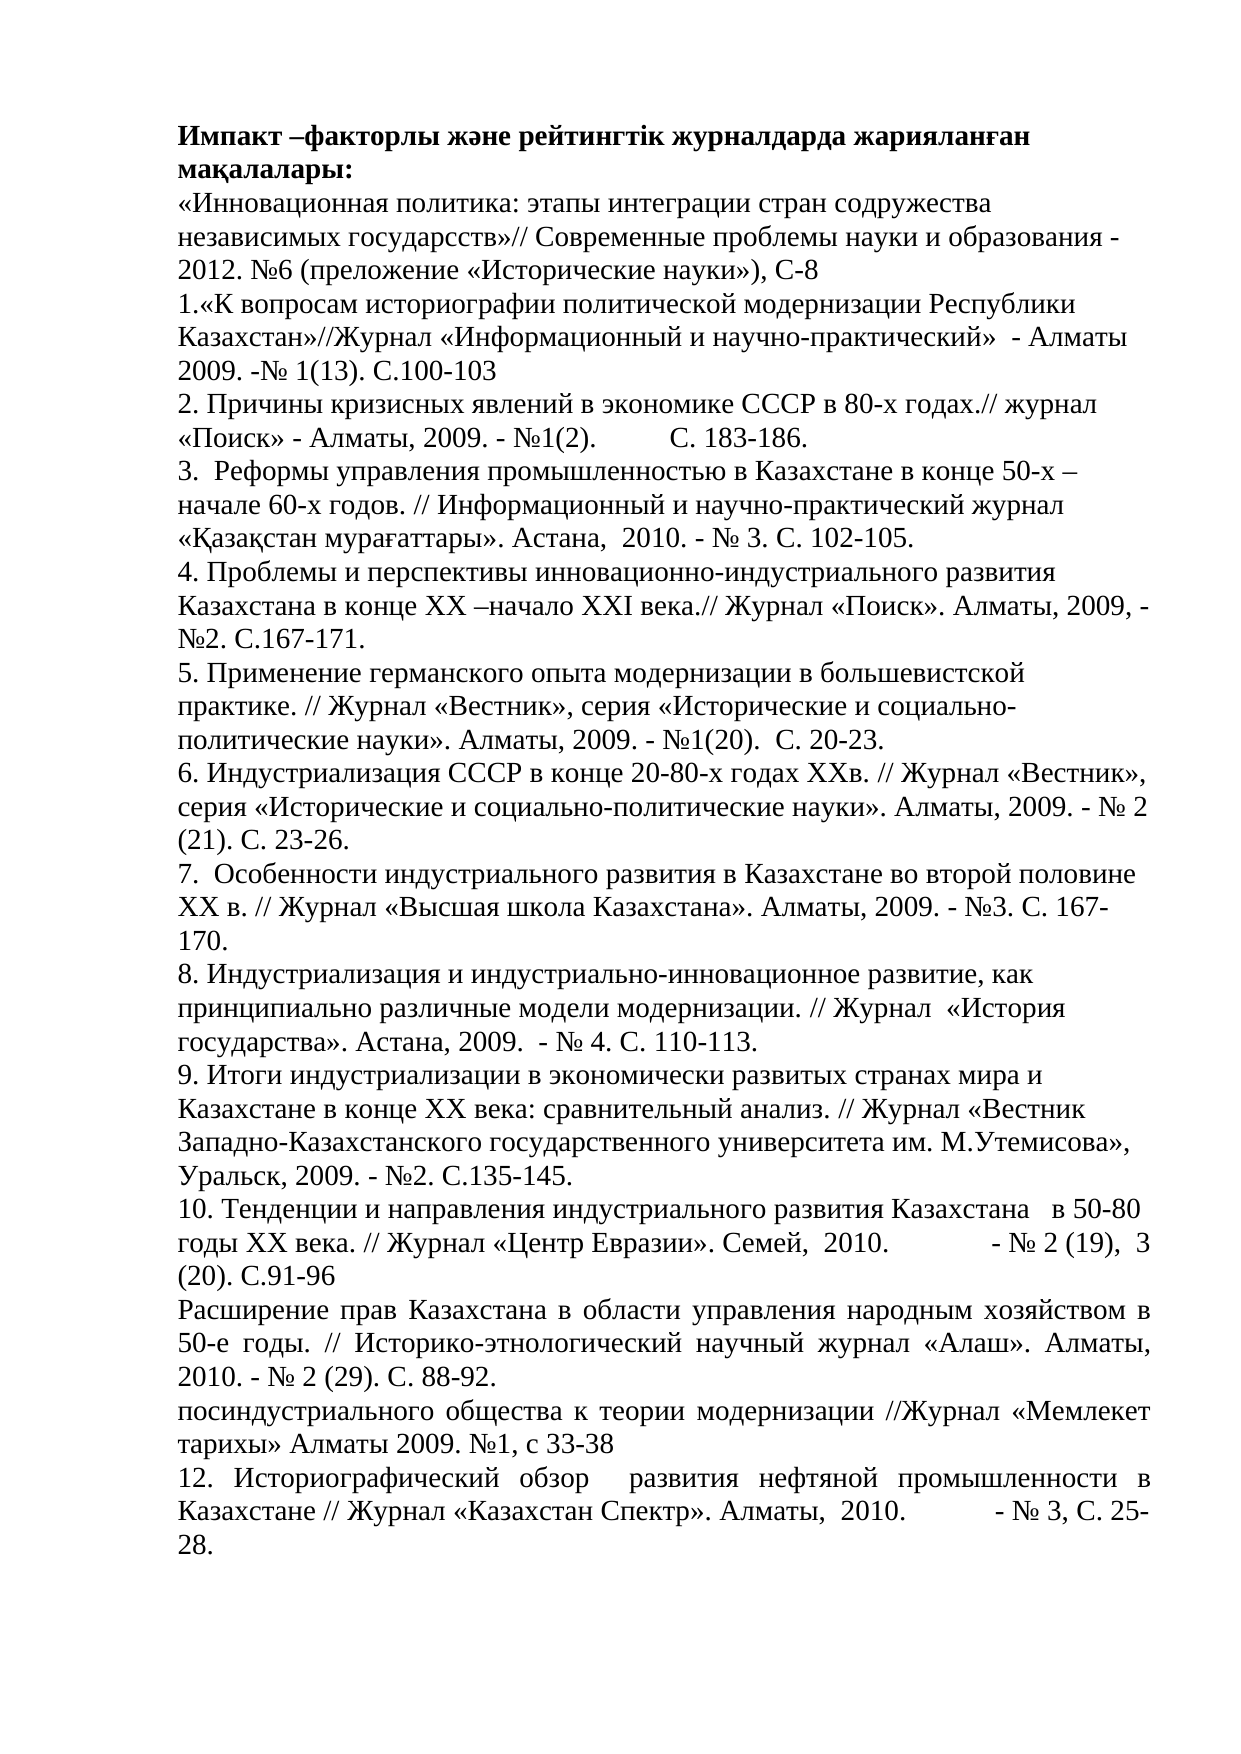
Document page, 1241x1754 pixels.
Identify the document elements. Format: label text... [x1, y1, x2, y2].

text 5. Применение германского опыта модернизации в большевистской практике. // Журнал «Вестник», серия «Исторические и социально-политические науки». Алматы, 2009. - №1(20). С. 20-23. [177, 655, 1152, 755]
text 9. Итоги индустриализации в экономически развитых странах мира и Казахстане в конце ХХ века: сравнительный анализ. // Журнал «Вестник Западно-Казахстанского государственного университета им. М.Утемисова», Уральск, 2009. - №2. С.135-145. [177, 1057, 1152, 1191]
text 10. Тенденции и направления индустриального развития Казахстана в 50-80 годы ХХ века. // Журнал «Центр Евразии». Семей, 2010. - № 2 (19), 3 (20). С.91-96 [177, 1191, 1152, 1292]
text 3. Реформы управления промышленностью в Казахстане в конце 50-х – начале 60-х годов. // Информационный и научно-практический журнал «Қазақстан мурағаттары». Астана, 2010. - № 3. С. 102-105. [177, 453, 1152, 554]
text 8. Индустриализация и индустриально-инновационное развитие, как принципиально различные модели модернизации. // Журнал «История государства». Астана, 2009. - № 4. С. 110-113. [177, 957, 1152, 1057]
text 7. Особенности индустриального развития в Казахстане во второй половине ХХ в. // Журнал «Высшая школа Казахстана». Алматы, 2009. - №3. С. 167-170. [177, 856, 1152, 957]
text 12. Историографический обзор развития нефтяной промышленности в Казахстане // Журнал «Казахстан Спектр». Алматы, 2010. - № 3, С. 25-28. [177, 1460, 1152, 1560]
text Расширение прав Казахстана в области управления народным хозяйством в 50-е годы. // Историко-этнологический научный журнал «Алаш». Алматы, 2010. - № 2 (29). С. 88-92. [177, 1292, 1152, 1393]
text 1.«К вопросам историографии политической модернизации Республики Казахстан»//Журнал «Информационный и научно-практический» - Алматы 2009. -№ 1(13). С.100-103 [177, 286, 1152, 386]
text 2. Причины кризисных явлений в экономике СССР в 80-х годах.// журнал «Поиск» - Алматы, 2009. - №1(2). С. 183-186. [177, 386, 1152, 453]
text 4. Проблемы и перспективы инновационно-индустриального развития Казахстана в конце XX –начало XXI века.// Журнал «Поиск». Алматы, 2009, - №2. С.167-171. [177, 554, 1152, 655]
text Импакт –факторлы және рейтингтік журналдарда жарияланған мақалалары: [177, 118, 1152, 185]
text посиндустриального общества к теории модернизации //Журнал «Мемлекет тарихы» Алматы 2009. №1, с 33-38 [177, 1393, 1152, 1460]
text «Инновационная политика: этапы интеграции стран содружества независимых государсств»// Современные проблемы науки и образования -2012. №6 (преложение «Исторические науки»), С-8 [177, 185, 1152, 286]
text 6. Индустриализация СССР в конце 20-80-х годах ХХв. // Журнал «Вестник», серия «Исторические и социально-политические науки». Алматы, 2009. - № 2 (21). С. 23-26. [177, 755, 1152, 856]
